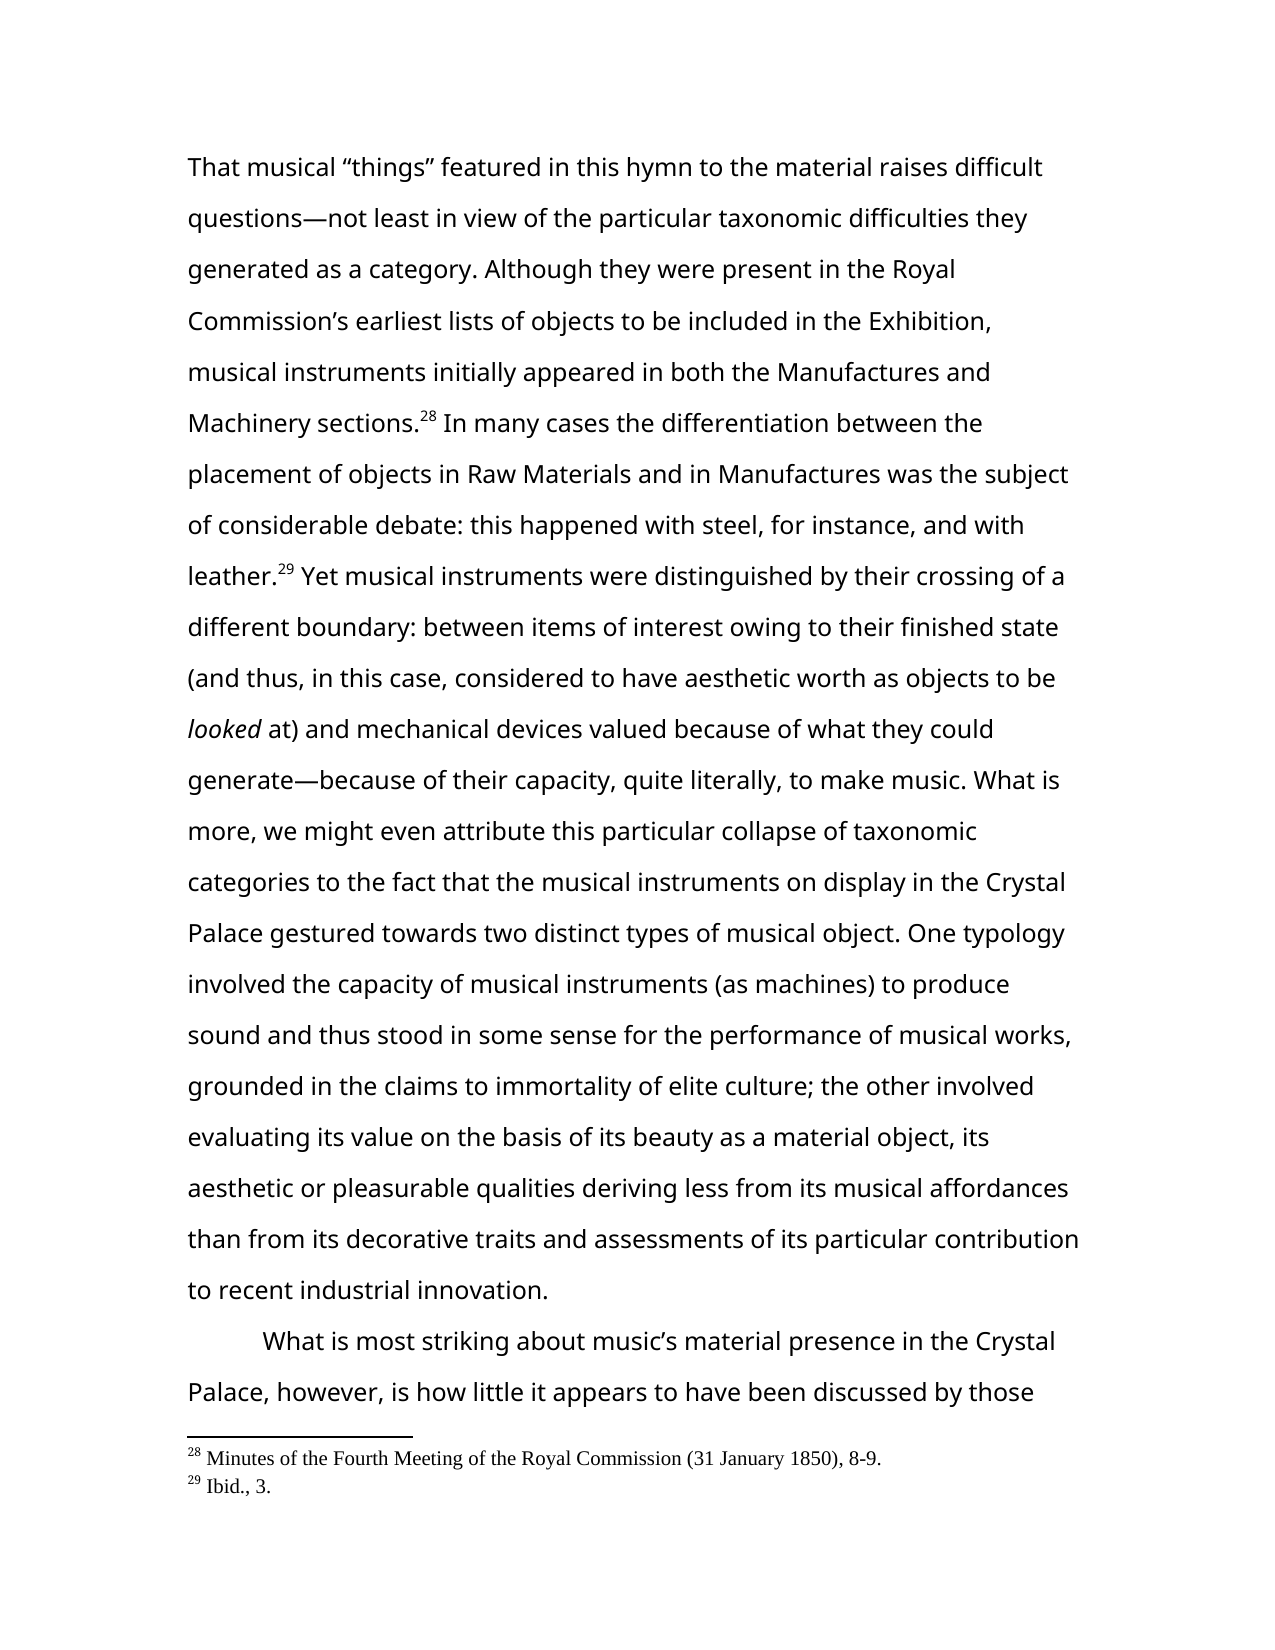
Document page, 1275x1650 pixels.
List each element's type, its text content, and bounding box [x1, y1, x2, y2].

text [187, 1324, 1087, 1409]
text That musical “things” featured in this hymn to the material raises difficult questions—not least in view of the particular taxonomic difficulties they generated as a category. Although they were present in the Royal Commission’s earliest lists of objects to be included in the Exhibition, musical instruments initially appeared in both the Manufactures and Machinery sections. In many cases the differentiation between the placement of objects in Raw Materials and in Manufactures was the subject of considerable debate: this happened with steel, for instance, and with leather. Yet musical instruments were distinguished by their crossing of a different boundary: between items of interest owing to their finished state (and thus, in this case, considered to have aesthetic worth as objects to be looked at) and mechanical devices valued because of what they could generate—because of their capacity, quite literally, to make music. What is more, we might even attribute this particular collapse of taxonomic categories to the fact that the musical instruments on display in the Crystal Palace gestured towards two distinct types of musical object. One typology involved the capacity of musical instruments (as machines) to produce sound and thus stood in some sense for the performance of musical works, grounded in the claims to immortality of elite culture; the other involved evaluating its value on the basis of its beauty as a material object, its aesthetic or pleasurable qualities deriving less from its musical affordances than from its decorative traits and assessments of its particular contribution to recent industrial innovation. [187, 150, 1087, 1307]
